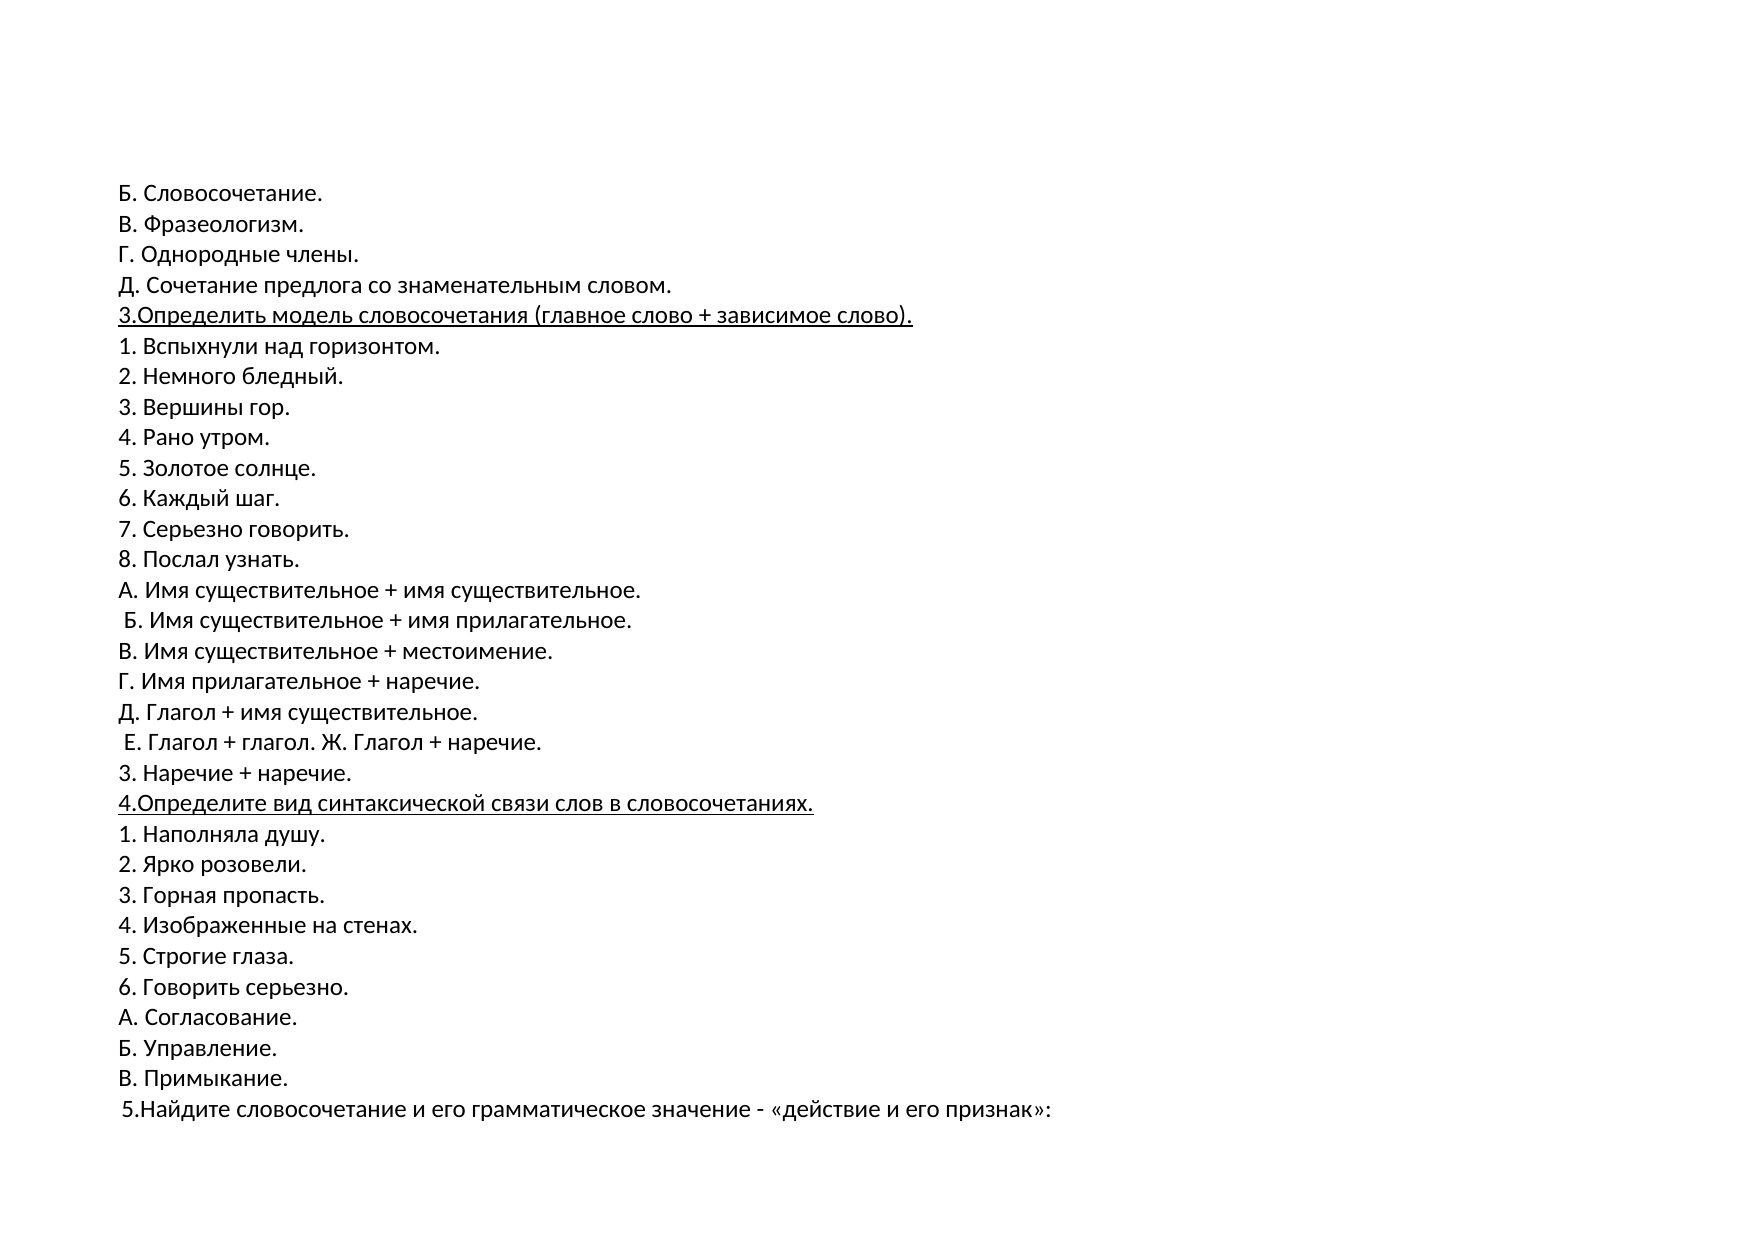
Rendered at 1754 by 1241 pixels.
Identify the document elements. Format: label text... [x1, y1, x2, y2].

text 3.Определить модель словосочетания (главное слово + зависимое слово). [118, 299, 1536, 330]
text В. Примыкание. [118, 1062, 1536, 1093]
text 5.Найдите словосочетание и его грамматическое значение - «действие и его признак»: [121, 1093, 1536, 1123]
text 7. Серьезно говорить. [118, 513, 1536, 543]
text 3. Наречие + наречие. [118, 757, 1536, 788]
text Г. Однородные члены. [118, 238, 1536, 269]
text Б. Словосочетание. [118, 177, 1536, 208]
text Б. Имя существительное + имя прилагательное. [118, 604, 1536, 635]
text 2. Ярко розовели. [118, 849, 1536, 879]
text А. Согласование. [118, 1001, 1536, 1032]
text Г. Имя прилагательное + наречие. [118, 666, 1536, 696]
text 2. Немного бледный. [118, 360, 1536, 391]
text 6. Каждый шаг. [118, 482, 1536, 513]
text 6. Говорить серьезно. [118, 971, 1536, 1001]
text 4. Изображенные на стенах. [118, 910, 1536, 940]
text 8. Послал узнать. [118, 543, 1536, 574]
text В. Фразеологизм. [118, 208, 1536, 238]
text Д. Сочетание предлога со знаменательным словом. [118, 269, 1536, 299]
text Д. Глагол + имя существительное. [118, 696, 1536, 727]
text В. Имя существительное + местоимение. [118, 635, 1536, 666]
text 4. Рано утром. [118, 421, 1536, 452]
text 5. Строгие глаза. [118, 940, 1536, 971]
text 5. Золотое солнце. [118, 452, 1536, 482]
text 1. Наполняла душу. [118, 818, 1536, 849]
text 3. Вершины гор. [118, 391, 1536, 421]
text 3. Горная пропасть. [118, 879, 1536, 910]
text Е. Глагол + глагол. Ж. Глагол + наречие. [118, 727, 1536, 757]
text 1. Вспыхнули над горизонтом. [118, 330, 1536, 360]
text А. Имя существительное + имя существительное. [118, 574, 1536, 604]
text 4.Определите вид синтаксической связи слов в словосочетаниях. [118, 788, 1536, 818]
text Б. Управление. [118, 1032, 1536, 1062]
